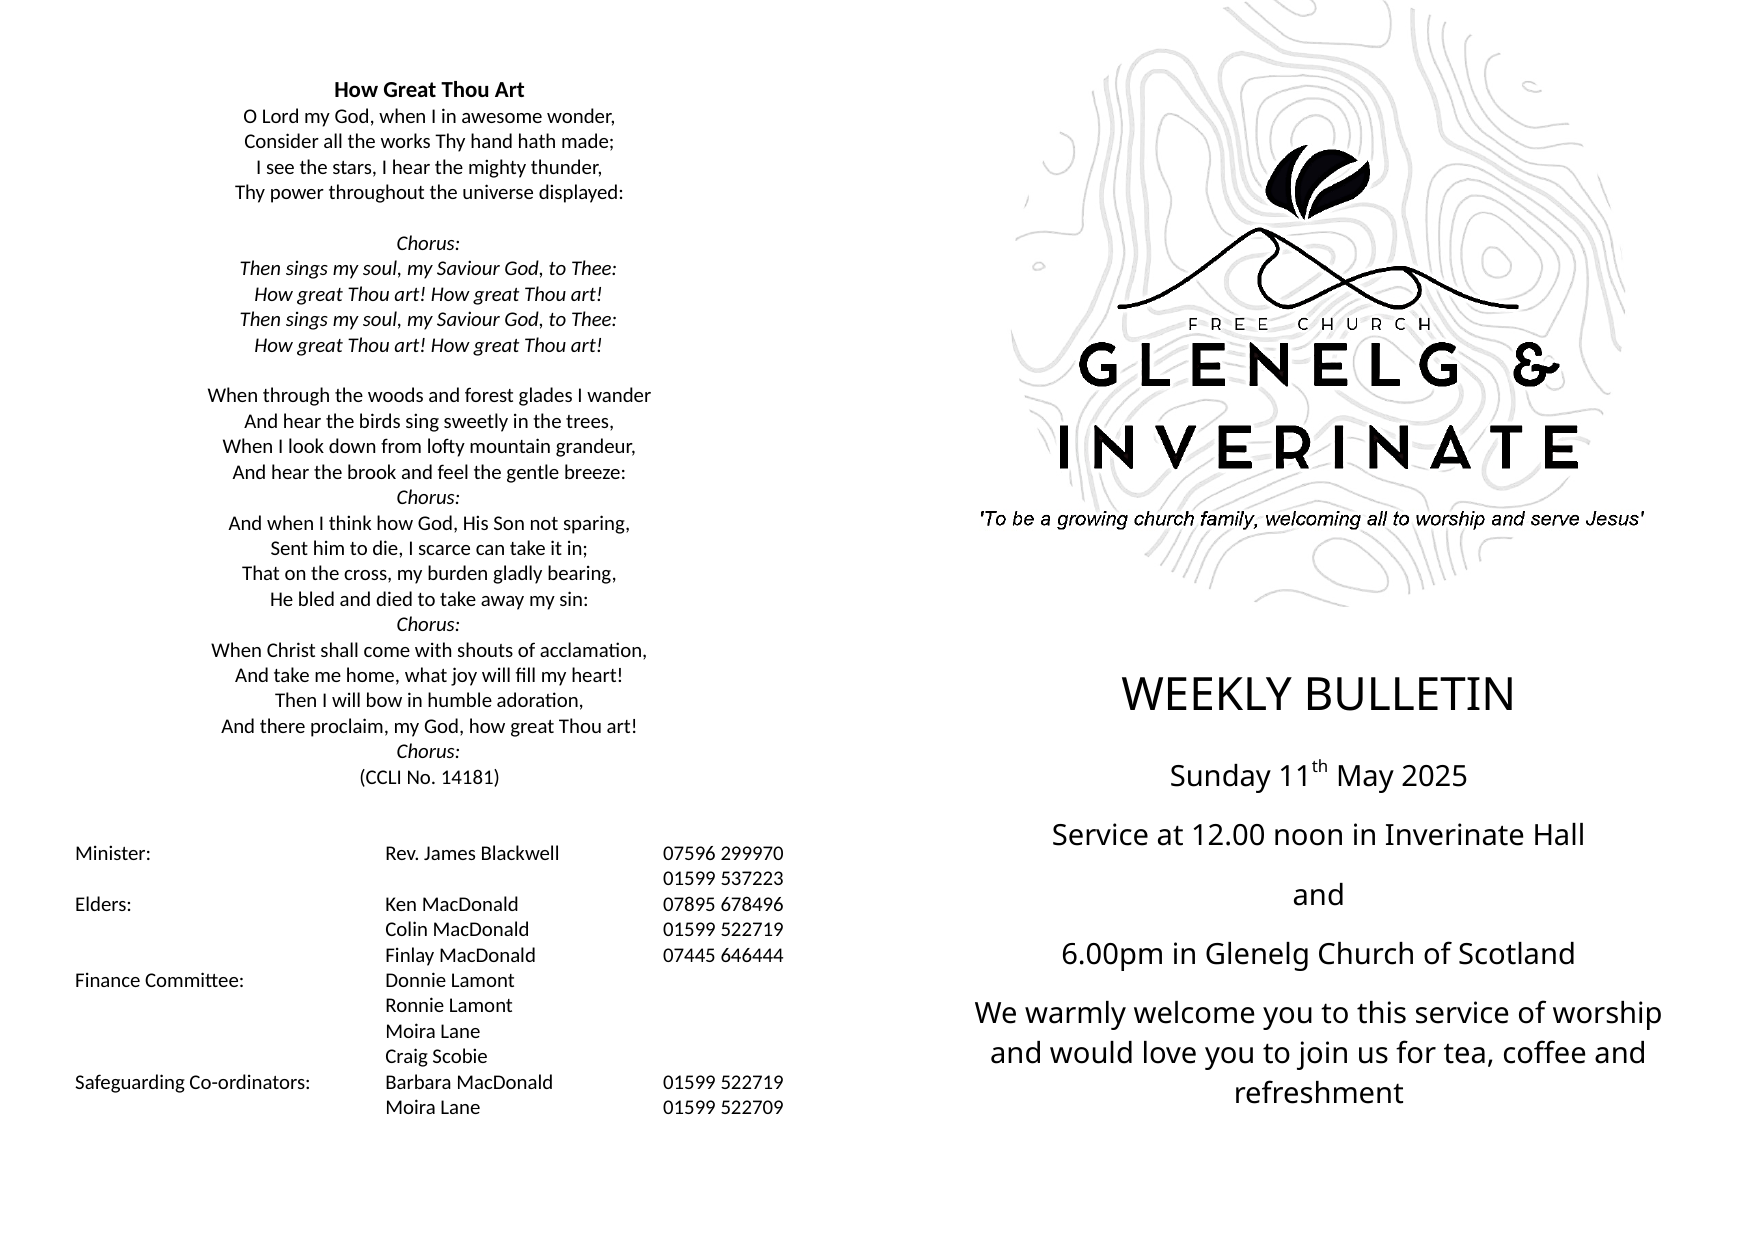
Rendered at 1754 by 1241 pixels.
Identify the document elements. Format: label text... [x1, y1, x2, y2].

text WEEKLY BULLETIN [958, 661, 1679, 724]
text Ronnie Lamont [75, 993, 784, 1018]
text Safeguarding Co-ordinators: Barbara MacDonald 01599 522719 [75, 1069, 784, 1094]
text Chorus: [75, 611, 784, 637]
text Moira Lane 01599 522709 [75, 1094, 840, 1120]
text Colin MacDonald 01599 522719 [75, 916, 784, 942]
text Finance Committee: Donnie Lamont [75, 967, 784, 993]
text Sunday 11th May 2025 [958, 755, 1679, 794]
text Minister: Rev. James Blackwell 07596 299970 [75, 840, 784, 866]
picture [968, 0, 1667, 650]
text We warmly welcome you to this service of worship and would love you to join us for tea, coffee and refreshment [958, 993, 1679, 1112]
text Chorus: [75, 738, 784, 764]
text Moira Lane [75, 1018, 784, 1043]
text Finlay MacDonald 07445 646444 [75, 942, 784, 967]
text Chorus: [75, 484, 784, 510]
text 01599 537223 [75, 866, 784, 891]
text 6.00pm in Glenelg Church of Scotland [958, 933, 1679, 973]
text and [958, 874, 1679, 913]
text Service at 12.00 noon in Inverinate Hall [958, 814, 1679, 854]
text Craig Scobie [75, 1043, 784, 1069]
text Elders: Ken MacDonald 07895 678496 [75, 891, 784, 916]
text How Great Thou Art [75, 75, 784, 103]
text O Lord my God, when I in awesome wonder, Consider all the works Thy hand hath made; I see the stars, I hear the mighty thunder, Thy power throughout the universe displayed: Chorus: Then sings my soul, my Saviour God, to Thee: How great Thou art! How great Thou art! Then sings my soul, my Saviour God, to Thee: How great Thou art! How great Thou art! When through the woods and forest glades I wander And hear the birds sing sweetly in the trees, When I look down from lofty mountain grandeur, And hear the brook and feel the gentle breeze: [75, 103, 784, 484]
text When Christ shall come with shouts of acclamation, And take me home, what joy will fill my heart! Then I will bow in humble adoration, And there proclaim, my God, how great Thou art! [75, 637, 784, 738]
text (CCLI No. 14181) [75, 764, 784, 789]
text And when I think how God, His Son not sparing, Sent him to die, I scarce can take it in; That on the cross, my burden gladly bearing, He bled and died to take away my sin: [75, 510, 784, 611]
